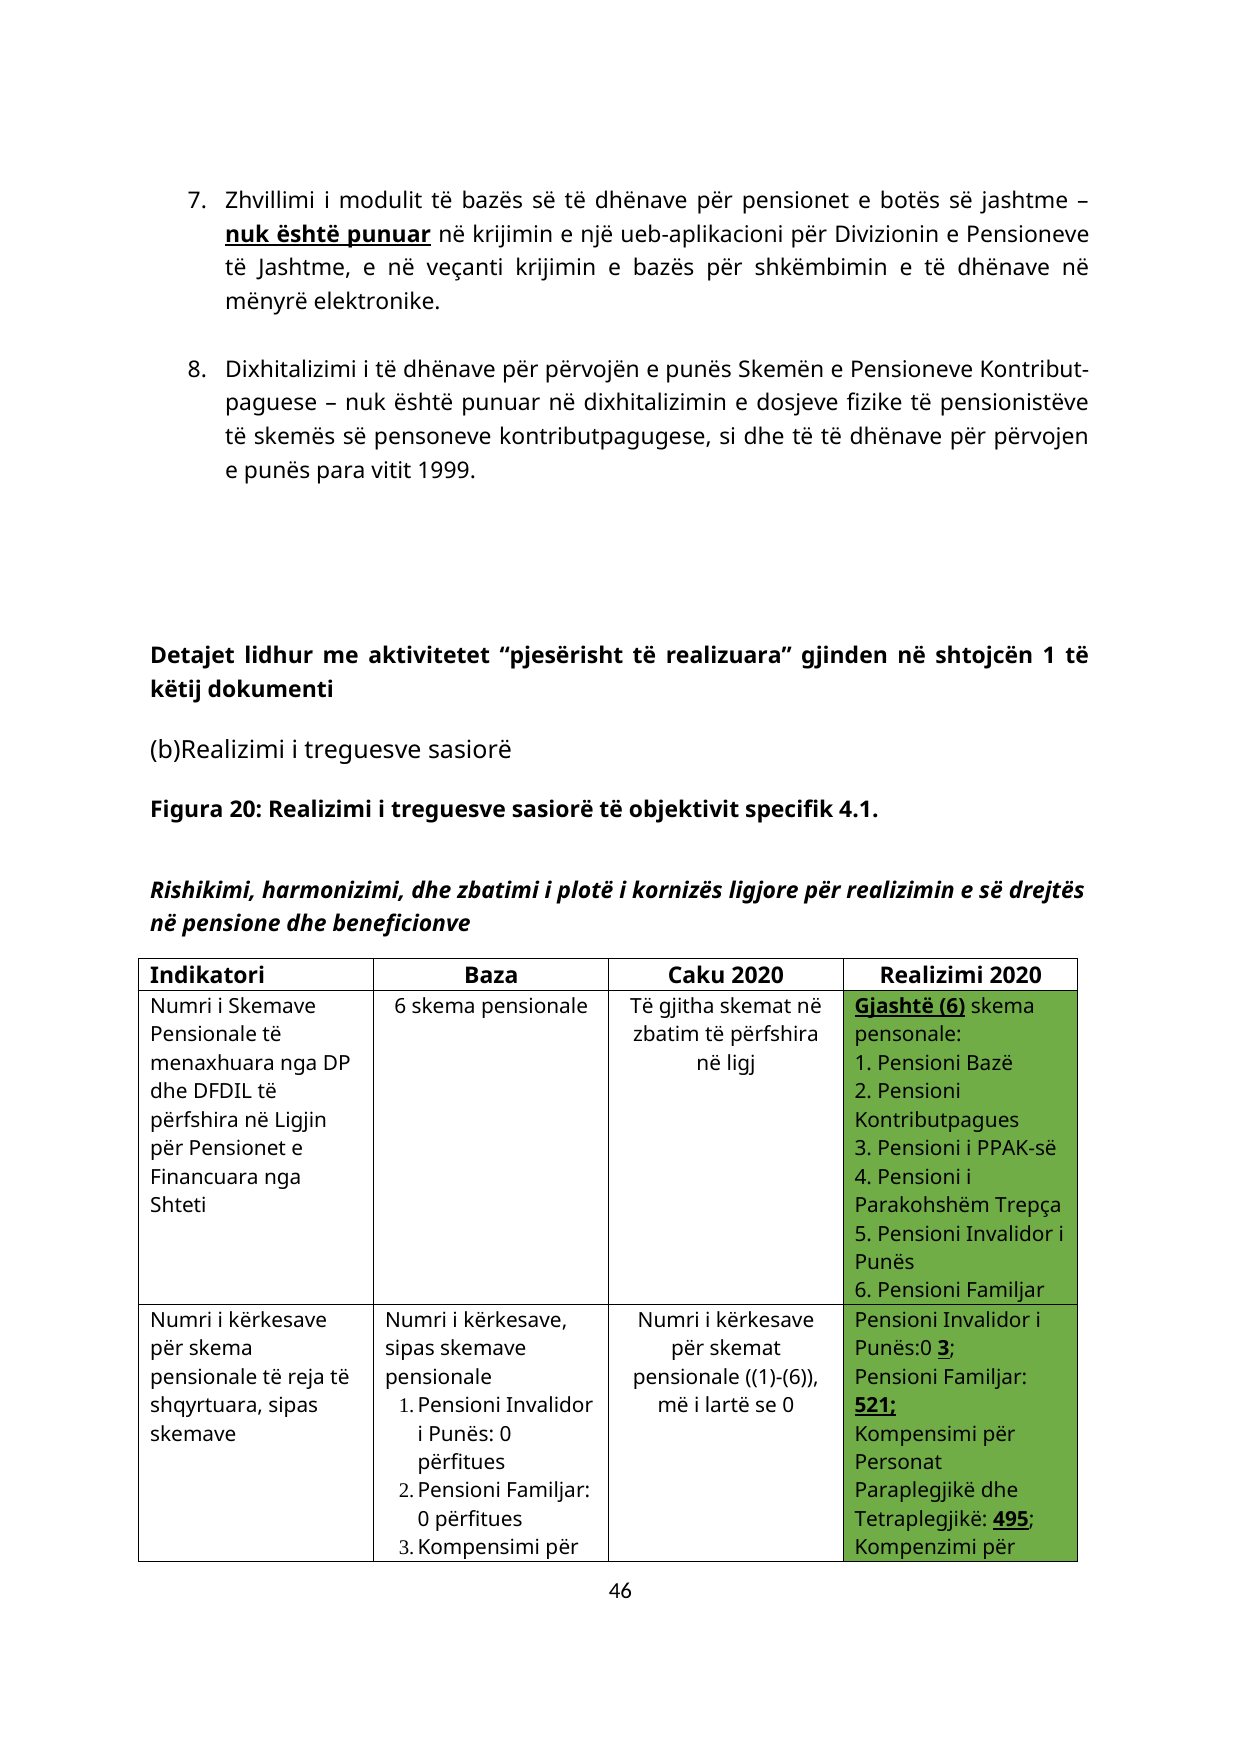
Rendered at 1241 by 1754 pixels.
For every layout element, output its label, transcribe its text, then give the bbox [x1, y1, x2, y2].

table_cell Numri i Skemave Pensionale të menaxhuara nga DP dhe DFDIL të përfshira në Ligjin për Pensionet e Financuara nga Shteti [139, 991, 373, 1304]
table_header Realizimi 2020 [844, 959, 1077, 990]
table_header Caku 2020 [609, 959, 843, 990]
list Dixhitalizimi i të dhënave për përvojën e punës Skemën e Pensioneve Kontribut-paguese – nuk është punuar në dixhitalizimin e dosjeve fizike të pensionistëve të skemës së pensoneve kontributpagugese, si dhe të të dhënave për përvojen e punës para vitit 1999. [187, 352, 1090, 485]
subtitle Figura 20: Realizimi i treguesve sasiorë të objektivit specifik 4.1. [150, 793, 1090, 824]
text Rishikimi, harmonizimi, dhe zbatimi i plotë i kornizës ligjore për realizimin e së drejtës në pensione dhe beneficionve [150, 874, 1090, 939]
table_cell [609, 1305, 843, 1561]
subtitle (b)Realizimi i treguesve sasiorë [150, 731, 1090, 765]
table_cell Gjashtë (6) skema pensonale: 1. Pensioni Bazë 2. Pensioni Kontributpagues 3. Pensioni i PPAK-së 4. Pensioni i Parakohshëm Trepça 5. Pensioni Invalidor i Punës 6. Pensioni Familjar [844, 991, 1077, 1304]
table_cell 6 skema pensionale [374, 991, 608, 1304]
text Detajet lidhur me aktivitetet “pjesërisht të realizuara” gjinden në shtojcën 1 të këtij dokumenti [150, 639, 1090, 704]
list Zhvillimi i modulit të bazës së të dhënave për pensionet e botës së jashtme – nuk është punuar në krijimin e një ueb-aplikacioni për Divizionin e Pensioneve të Jashtme, e në veçanti krijimin e bazës për shkëmbimin e të dhënave në mënyrë elektronike. [187, 184, 1090, 316]
table_header Indikatori [139, 959, 373, 990]
table_header Baza [374, 959, 608, 990]
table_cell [374, 1305, 608, 1561]
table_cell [844, 1305, 1077, 1561]
table_cell Të gjitha skemat në zbatim të përfshira në ligj [609, 991, 843, 1304]
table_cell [139, 1305, 373, 1561]
